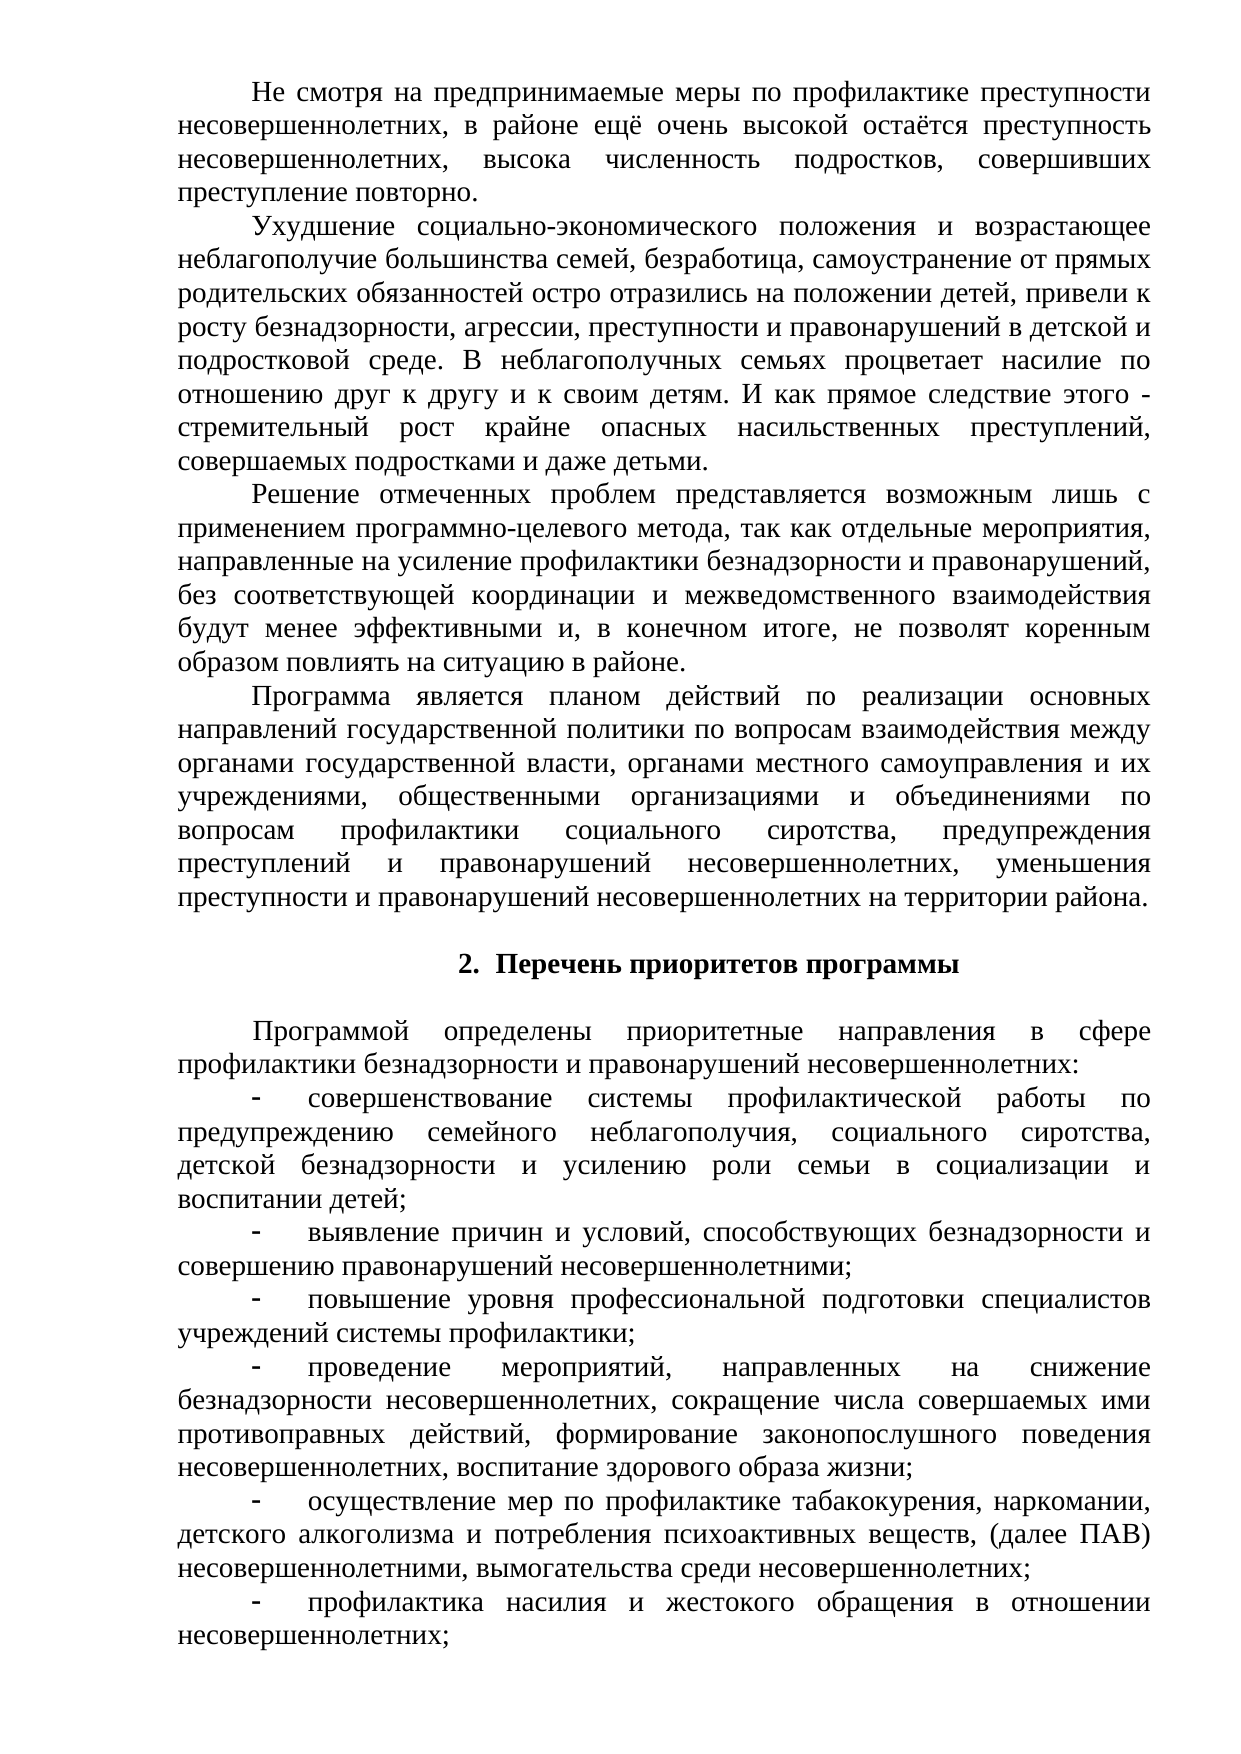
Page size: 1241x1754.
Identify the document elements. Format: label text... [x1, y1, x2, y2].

list осуществление мер по профилактике табакокурения, наркомании, детского алкоголизма и потребления психоактивных веществ, (далее ПАВ) несовершеннолетними, вымогательства среди несовершеннолетних; [177, 1483, 1152, 1584]
list проведение мероприятий, направленных на снижение безнадзорности несовершеннолетних, сокращение числа совершаемых ими противоправных действий, формирование законопослушного поведения несовершеннолетних, воспитание здорового образа жизни; [177, 1349, 1152, 1483]
text Решение отмеченных проблем представляется возможным лишь с применением программно-целевого метода, так как отдельные мероприятия, направленные на усиление профилактики безнадзорности и правонарушений, без соответствующей координации и межведомственного взаимодействия будут менее эффективными и, в конечном итоге, не позволят коренным образом повлиять на ситуацию в районе. [177, 476, 1152, 678]
text Ухудшение социально-экономического положения и возрастающее неблагополучие большинства семей, безработица, самоустранение от прямых родительских обязанностей остро отразились на положении детей, привели к росту безнадзорности, агрессии, преступности и правонарушений в детской и подростковой среде. В неблагополучных семьях процветает насилие по отношению друг к другу и к своим детям. И как прямое следствие этого - стремительный рост крайне опасных насильственных преступлений, совершаемых подростками и даже детьми. [177, 208, 1152, 476]
text Не смотря на предпринимаемые меры по профилактике преступности несовершеннолетних, в районе ещё очень высокой остаётся преступность несовершеннолетних, высока численность подростков, совершивших преступление повторно. [177, 74, 1152, 208]
list повышение уровня профессиональной подготовки специалистов учреждений системы профилактики; [177, 1282, 1152, 1349]
list Перечень приоритетов программы [266, 946, 1152, 979]
list Программой определены приоритетные направления в сфере профилактики безнадзорности и правонарушений несовершеннолетних: [177, 1013, 1152, 1080]
list совершенствование системы профилактической работы по предупреждению семейного неблагополучия, социального сиротства, детской безнадзорности и усилению роли семьи в социализации и воспитании детей; [177, 1080, 1152, 1214]
list профилактика насилия и жестокого обращения в отношении несовершеннолетних; [177, 1584, 1152, 1651]
list выявление причин и условий, способствующих безнадзорности и совершению правонарушений несовершеннолетними; [177, 1214, 1152, 1282]
text Программа является планом действий по реализации основных направлений государственной политики по вопросам взаимодействия между органами государственной власти, органами местного самоуправления и их учреждениями, общественными организациями и объединениями по вопросам профилактики социального сиротства, предупреждения преступлений и правонарушений несовершеннолетних, уменьшения преступности и правонарушений несовершеннолетних на территории района. [177, 678, 1152, 912]
